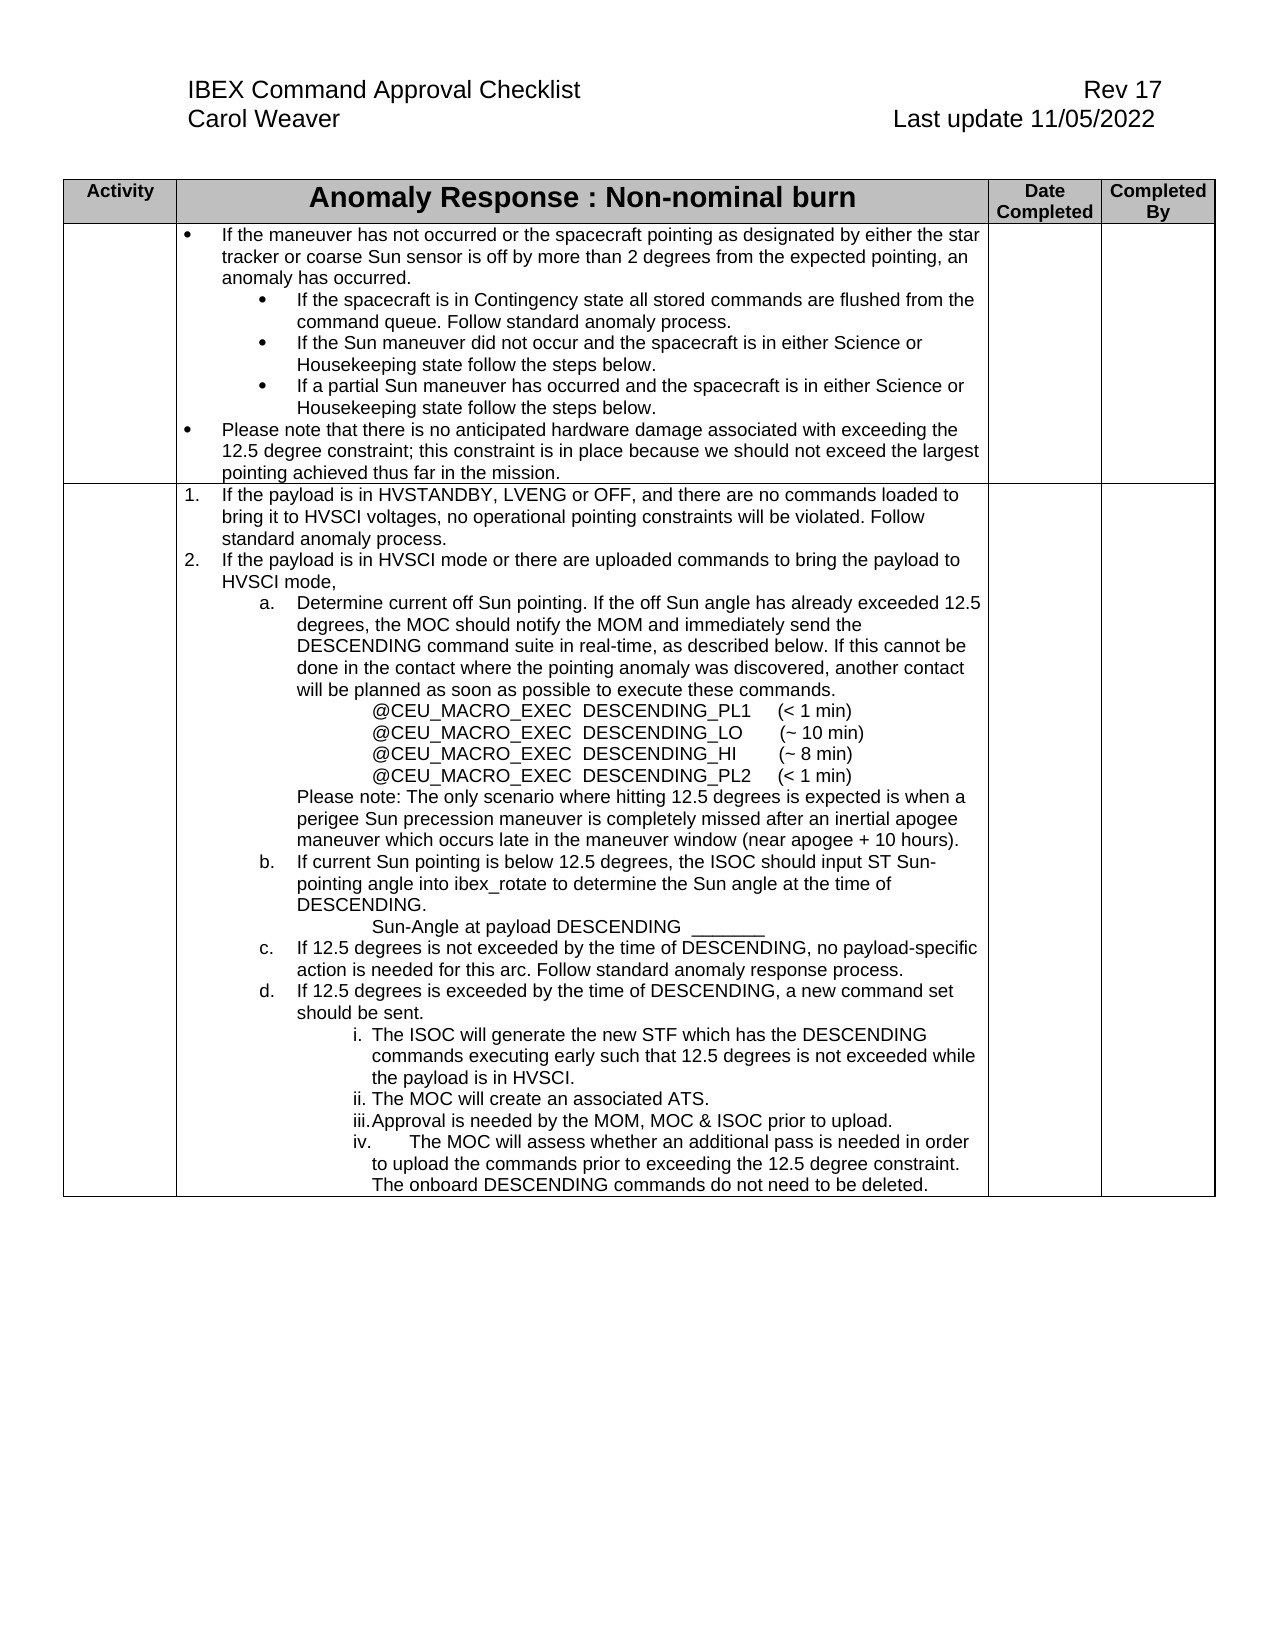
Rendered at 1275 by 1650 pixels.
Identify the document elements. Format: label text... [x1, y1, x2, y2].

table_cell [64, 484, 176, 1196]
table_cell [1102, 224, 1214, 483]
table_cell [64, 224, 176, 483]
table_cell [989, 224, 1101, 483]
table_cell If the payload is in HVSTANDBY, LVENG or OFF, and there are no commands loaded to bring it to HVSCI voltages, no operational pointing constraints will be violated. Follow standard anomaly process. If the payload is in HVSCI mode or there are uploaded commands to bring the payload to HVSCI mode, Determine current off Sun pointing. If the off Sun angle has already exceeded 12.5 degrees, the MOC should notify the MOM and immediately send the DESCENDING command suite in real-time, as described below. If this cannot be done in the contact where the pointing anomaly was discovered, another contact will be planned as soon as possible to execute these commands. @CEU_MACRO_EXEC DESCENDING_PL1 (< 1 min) @CEU_MACRO_EXEC DESCENDING_LO (~ 10 min) @CEU_MACRO_EXEC DESCENDING_HI (~ 8 min) @CEU_MACRO_EXEC DESCENDING_PL2 (< 1 min) Please note: The only scenario where hitting 12.5 degrees is expected is when a perigee Sun precession maneuver is completely missed after an inertial apogee maneuver which occurs late in the maneuver window (near apogee + 10 hours). If current Sun pointing is below 12.5 degrees, the ISOC should input ST Sun-pointing angle into ibex_rotate to determine the Sun angle at the time of DESCENDING. Sun-Angle at payload DESCENDING _______ If 12.5 degrees is not exceeded by the time of DESCENDING, no payload-specific action is needed for this arc. Follow standard anomaly response process. If 12.5 degrees is exceeded by the time of DESCENDING, a new command set should be sent. The ISOC will generate the new STF which has the DESCENDING commands executing early such that 12.5 degrees is not exceeded while the payload is in HVSCI. The MOC will create an associated ATS. Approval is needed by the MOM, MOC & ISOC prior to upload. The MOC will assess whether an additional pass is needed in order to upload the commands prior to exceeding the 12.5 degree constraint. The onboard DESCENDING commands do not need to be deleted. [177, 484, 988, 1196]
table_header Date Completed [989, 180, 1101, 223]
table_header Completed By [1102, 180, 1214, 223]
table_header Anomaly Response : Non-nominal burn [177, 180, 988, 223]
table_cell If the maneuver has not occurred or the spacecraft pointing as designated by either the star tracker or coarse Sun sensor is off by more than 2 degrees from the expected pointing, an anomaly has occurred. If the spacecraft is in Contingency state all stored commands are flushed from the command queue. Follow standard anomaly process. If the Sun maneuver did not occur and the spacecraft is in either Science or Housekeeping state follow the steps below. If a partial Sun maneuver has occurred and the spacecraft is in either Science or Housekeeping state follow the steps below. Please note that there is no anticipated hardware damage associated with exceeding the 12.5 degree constraint; this constraint is in place because we should not exceed the largest pointing achieved thus far in the mission. [177, 224, 988, 483]
table_cell [989, 484, 1101, 1196]
table_cell [1102, 484, 1214, 1196]
table_header Activity [64, 180, 176, 223]
